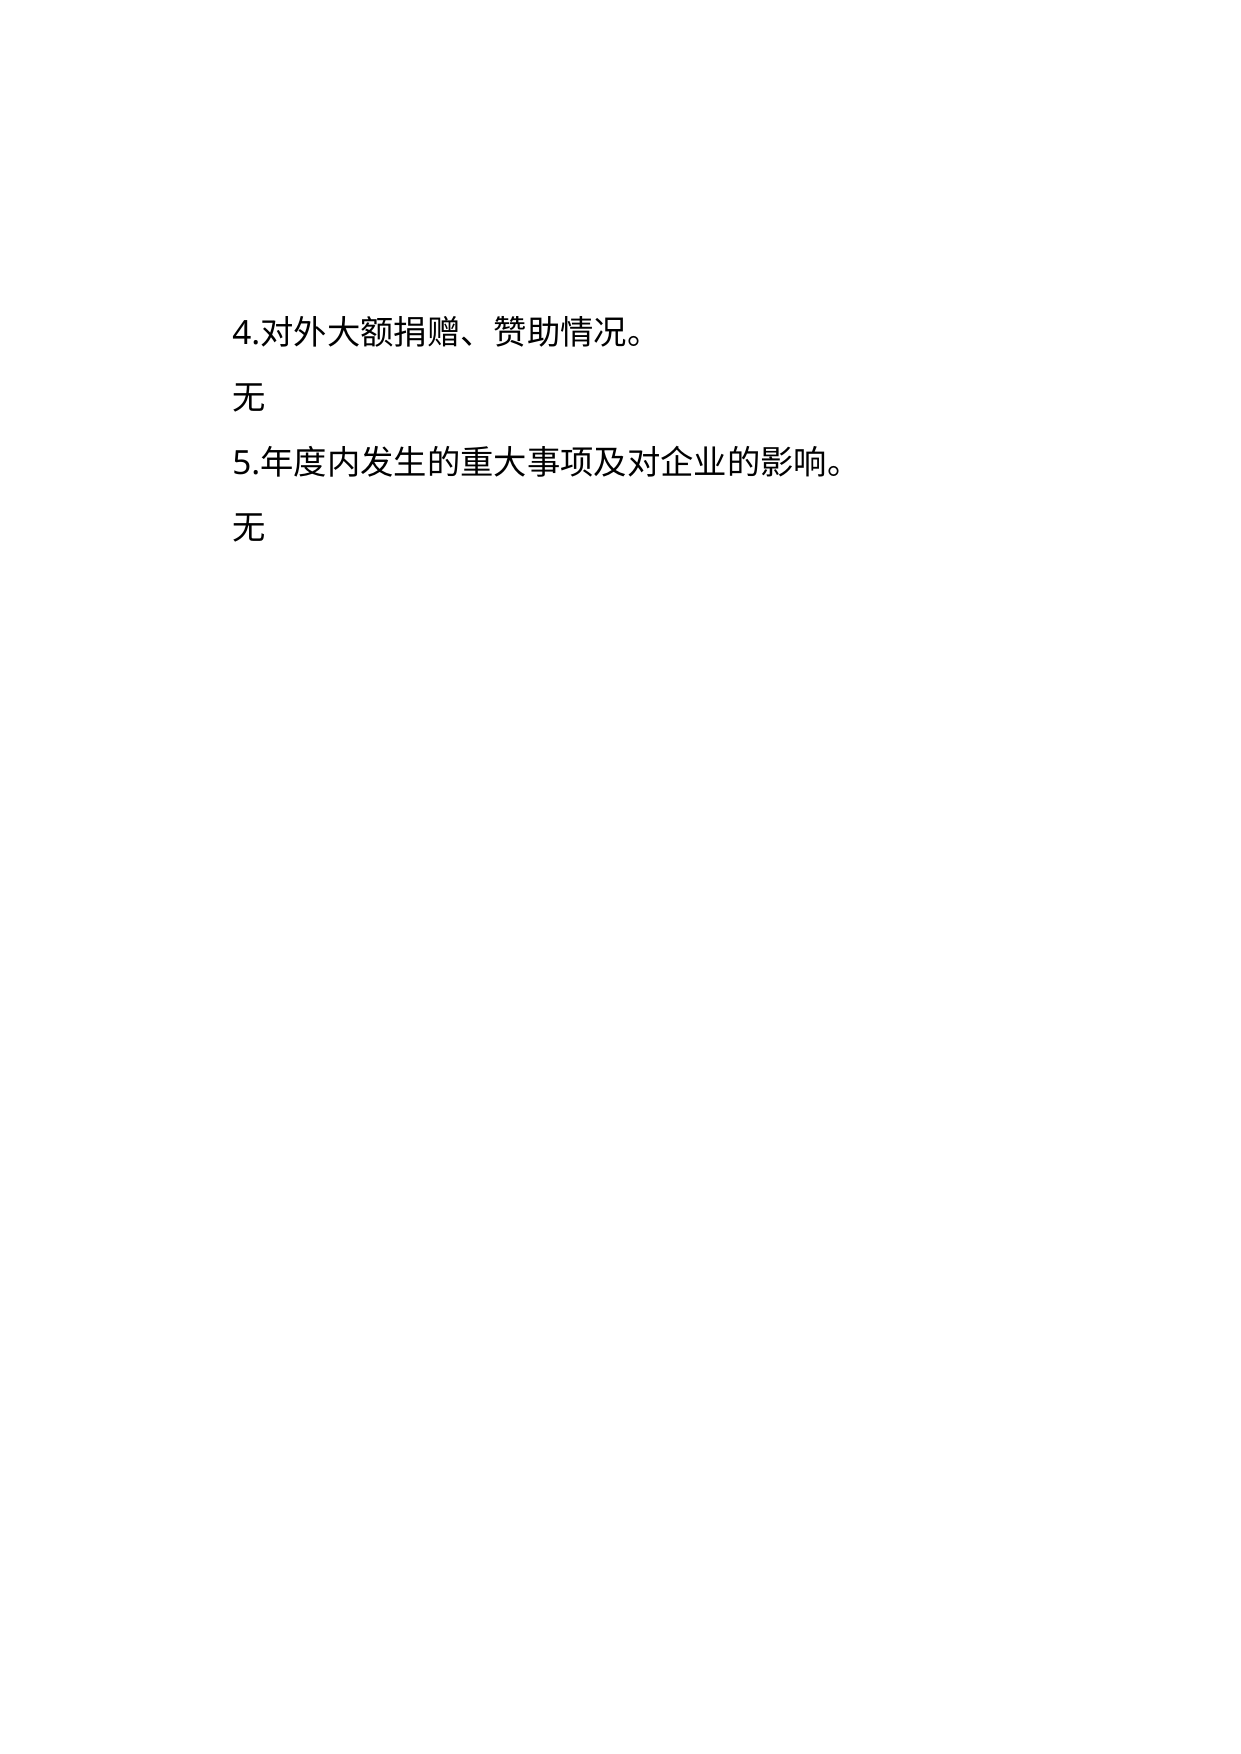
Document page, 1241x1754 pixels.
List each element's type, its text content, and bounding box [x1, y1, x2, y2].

text 5.年度内发生的重大事项及对企业的影响。 [165, 428, 1087, 493]
text 4.对外大额捐赠、赞助情况。 [165, 298, 1087, 363]
text 无 [165, 363, 1087, 428]
text 无 [165, 493, 1087, 558]
